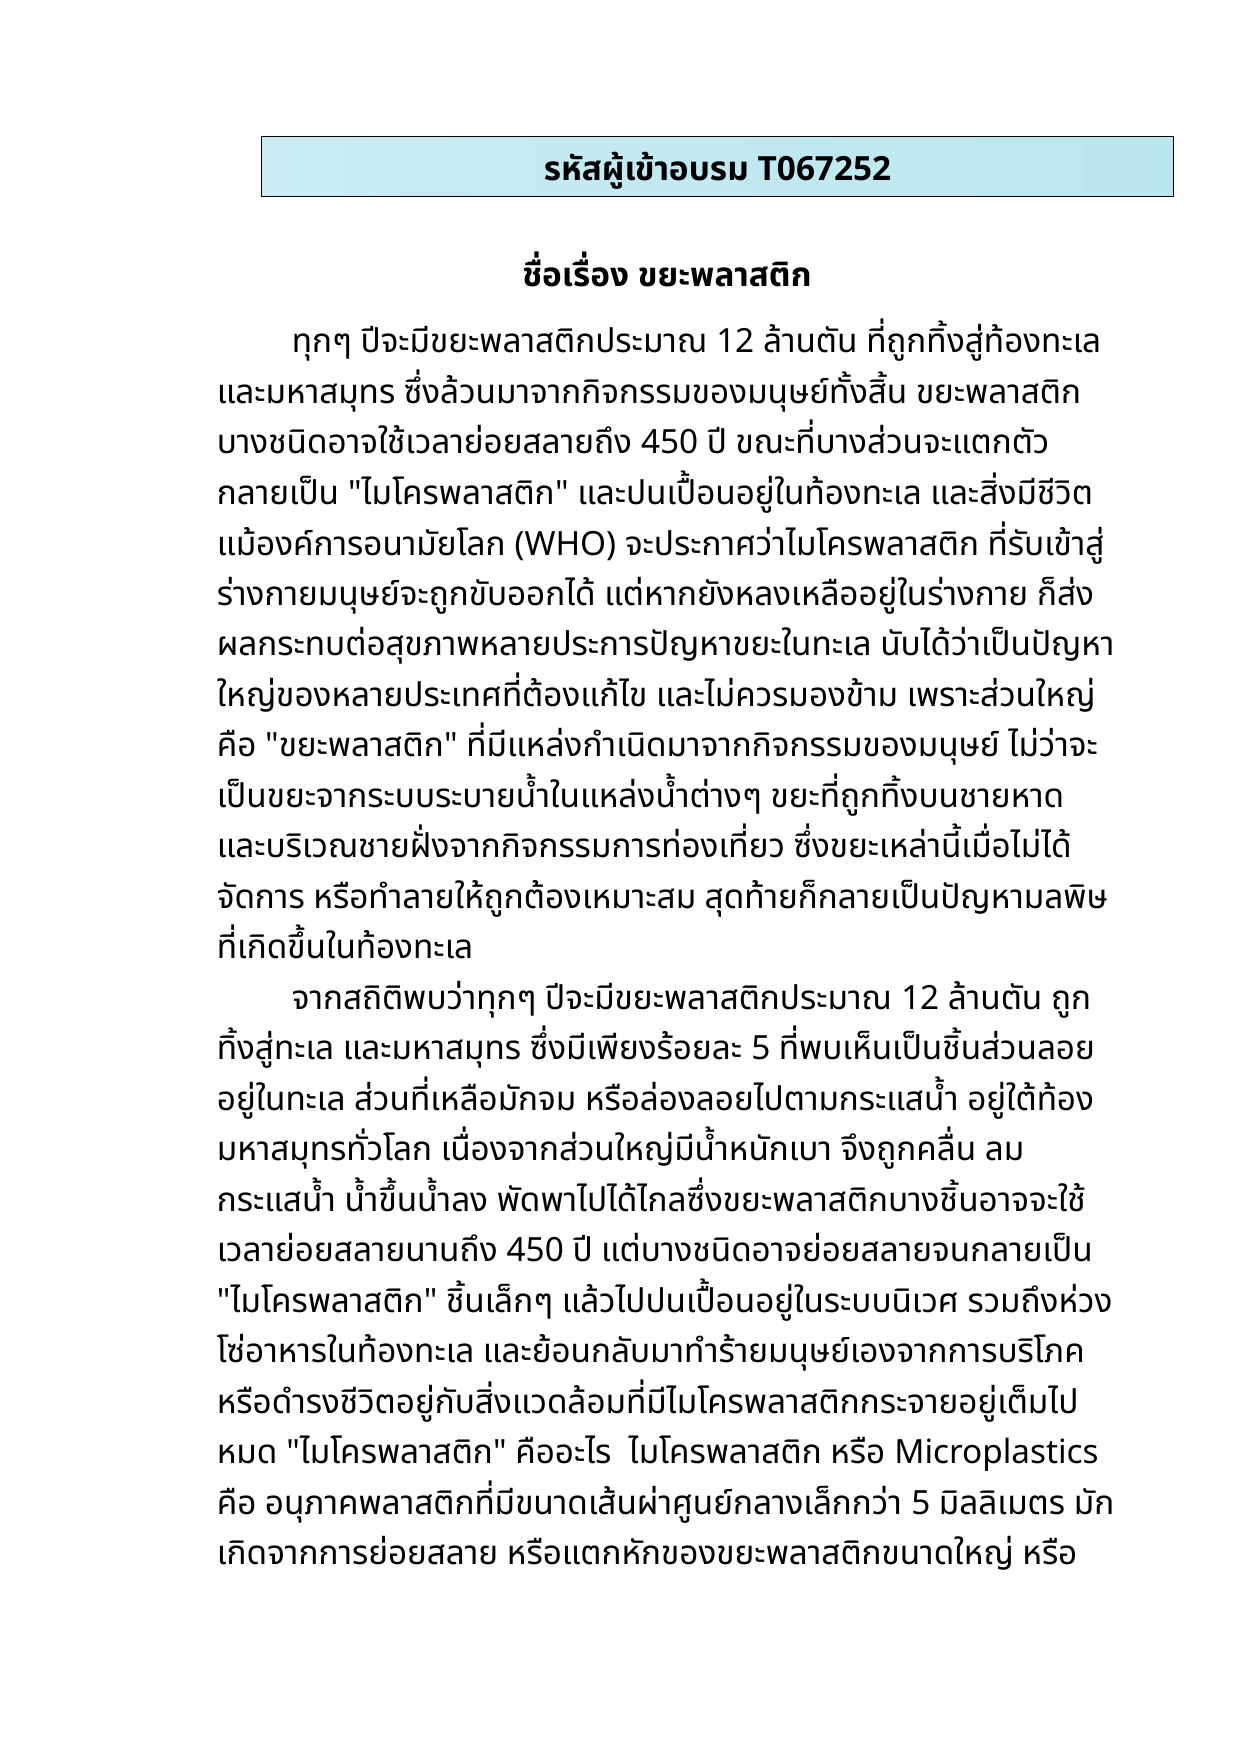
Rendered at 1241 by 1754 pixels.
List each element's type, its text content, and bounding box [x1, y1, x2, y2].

text ชื่อเรื่อง ขยะพลาสติก [217, 251, 1117, 301]
text ทุกๆ ปีจะมีขยะพลาสติกประมาณ 12 ล้านตัน ที่ถูกทิ้งสู่ท้องทะเล และมหาสมุทร ซึ่งล้วนมาจากกิจกรรมของมนุษย์ทั้งสิ้น ขยะพลาสติกบางชนิดอาจใช้เวลาย่อยสลายถึง 450 ปี ขณะที่บางส่วนจะแตกตัวกลายเป็น "ไมโครพลาสติก" และปนเปื้อนอยู่ในท้องทะเล และสิ่งมีชีวิตแม้องค์การอนามัยโลก (WHO) จะประกาศว่าไมโครพลาสติก ที่รับเข้าสู่ร่างกายมนุษย์จะถูกขับออกได้ แต่หากยังหลงเหลืออยู่ในร่างกาย ก็ส่งผลกระทบต่อสุขภาพหลายประการปัญหาขยะในทะเล นับได้ว่าเป็นปัญหาใหญ่ของหลายประเทศที่ต้องแก้ไข และไม่ควรมองข้าม เพราะส่วนใหญ่คือ "ขยะพลาสติก" ที่มีแหล่งกำเนิดมาจากกิจกรรมของมนุษย์ ไม่ว่าจะเป็นขยะจากระบบระบายน้ำในแหล่งน้ำต่างๆ ขยะที่ถูกทิ้งบนชายหาด และบริเวณชายฝั่งจากกิจกรรมการท่องเที่ยว ซึ่งขยะเหล่านี้เมื่อไม่ได้จัดการ หรือทำลายให้ถูกต้องเหมาะสม สุดท้ายก็กลายเป็นปัญหามลพิษที่เกิดขึ้นในท้องทะเล [217, 317, 1117, 973]
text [217, 973, 1117, 1580]
